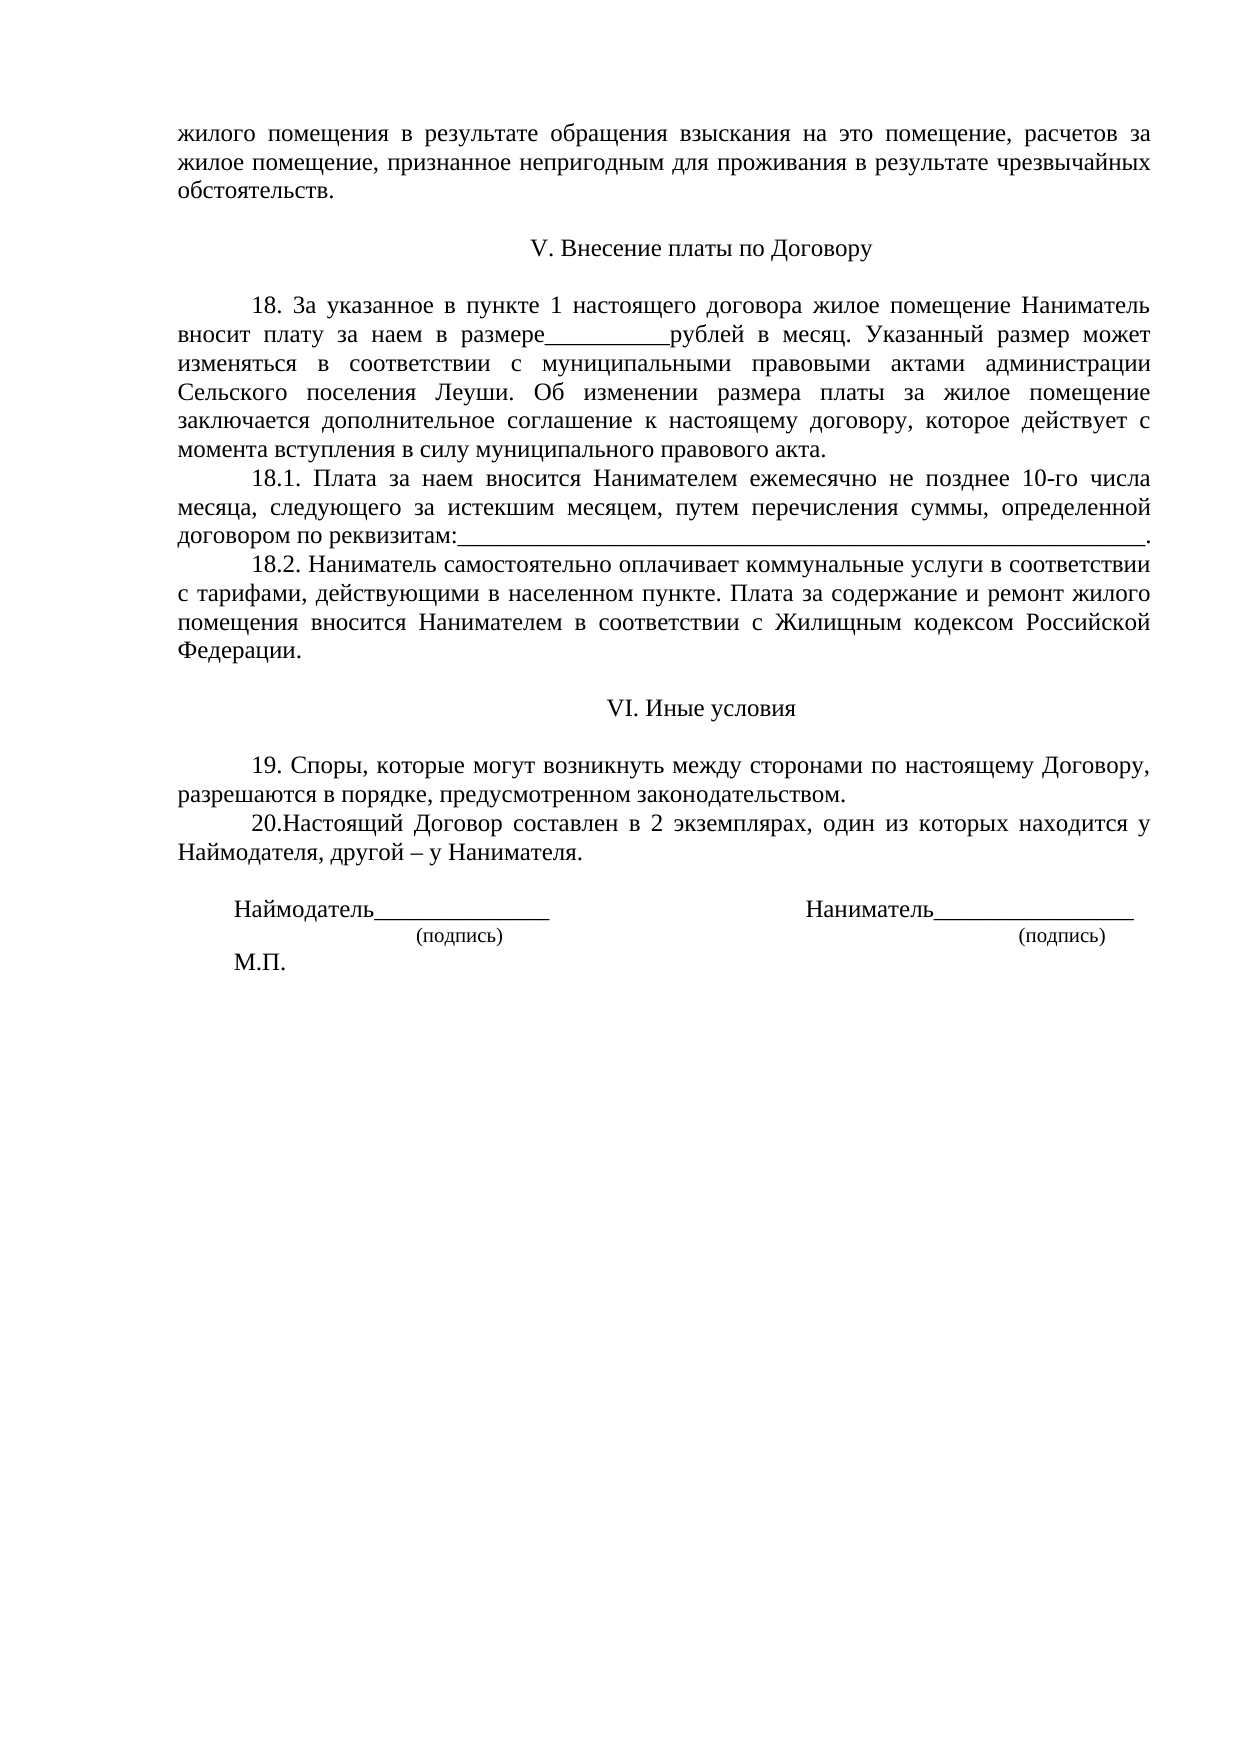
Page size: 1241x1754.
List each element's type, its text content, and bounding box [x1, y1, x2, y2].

text (подпись) (подпись) [177, 923, 1152, 947]
text 18.1. Плата за наем вносится Нанимателем ежемесячно не позднее 10-го числа месяца, следующего за истекшим месяцем, путем перечисления суммы, определенной договором по реквизитам:_______________________________________________________. [177, 463, 1152, 549]
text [177, 118, 1152, 204]
text 20.Настоящий Договор составлен в 2 экземплярах, один из которых находится у Наймодателя, другой – у Нанимателя. [177, 808, 1152, 866]
text V. Внесение платы по Договору [177, 233, 1152, 262]
text Наймодатель______________ Наниматель________________ [177, 894, 1152, 923]
text VI. Иные условия [177, 693, 1152, 722]
text М.П. [177, 947, 1152, 976]
text 19. Споры, которые могут возникнуть между сторонами по настоящему Договору, разрешаются в порядке, предусмотренном законодательством. [177, 751, 1152, 808]
text 18. 3а указанное в пункте 1 настоящего договора жилое помещение Наниматель вносит плату за наем в размере__________рублей в месяц. Указанный размер может изменяться в соответствии с муниципальными правовыми актами администрации Сельского поселения Леуши. Об изменении размера платы за жилое помещение заключается дополнительное соглашение к настоящему договору, которое действует с момента вступления в силу муниципального правового акта. [177, 291, 1152, 463]
text 18.2. Наниматель самостоятельно оплачивает коммунальные услуги в соответствии с тарифами, действующими в населенном пункте. Плата за содержание и ремонт жилого помещения вносится Нанимателем в соответствии с Жилищным кодексом Российской Федерации. [177, 549, 1152, 664]
